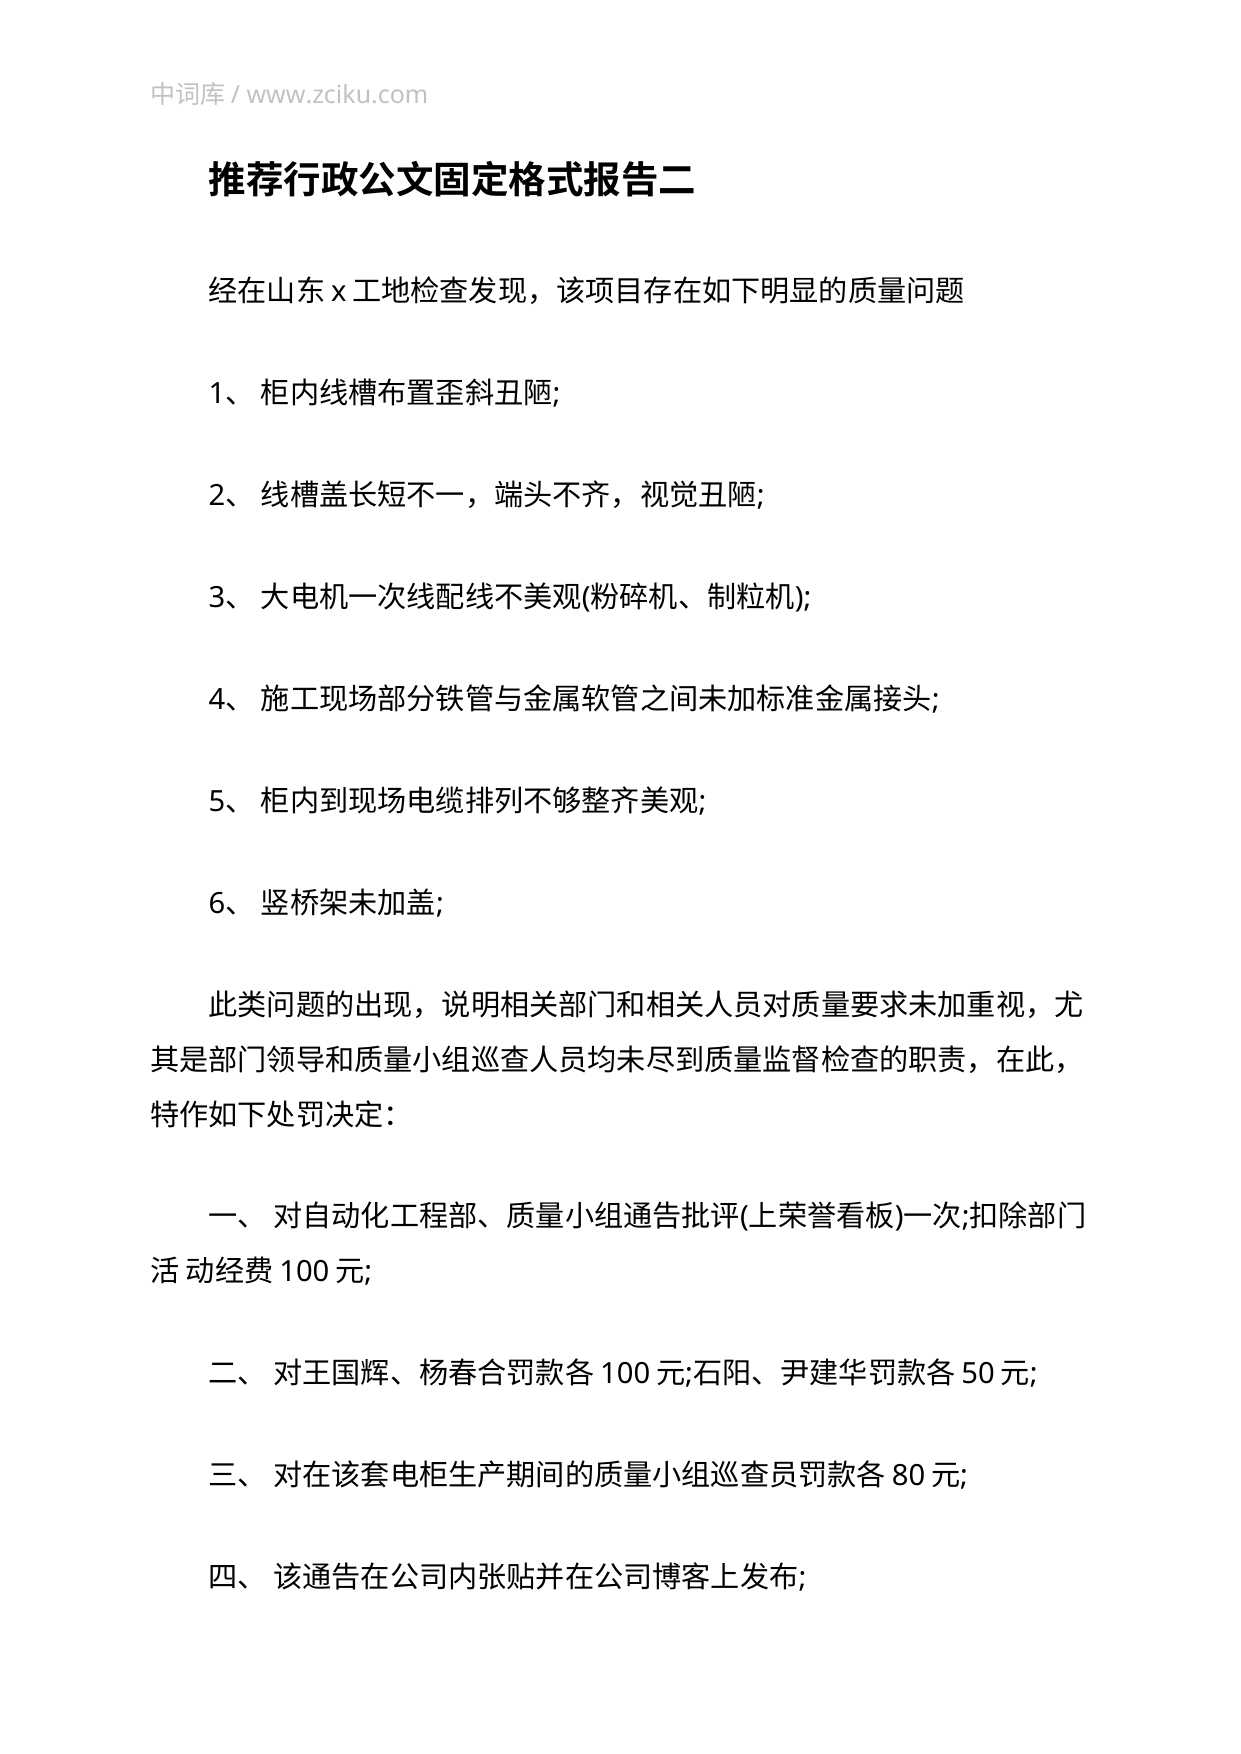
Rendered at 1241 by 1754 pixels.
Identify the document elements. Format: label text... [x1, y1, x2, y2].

text 4、 施工现场部分铁管与金属软管之间未加标准金属接头; [150, 675, 1090, 718]
text 二、 对王国辉、杨春合罚款各100元;石阳、尹建华罚款各50元; [150, 1350, 1090, 1392]
text 此类问题的出现，说明相关部门和相关人员对质量要求未加重视，尤其是部门领导和质量小组巡查人员均未尽到质量监督检查的职责，在此，特作如下处罚决定： [150, 981, 1090, 1133]
text 5、 柜内到现场电缆排列不够整齐美观; [150, 777, 1090, 820]
text 6、 竖桥架未加盖; [150, 879, 1090, 922]
text 3、 大电机一次线配线不美观(粉碎机、制粒机); [150, 573, 1090, 616]
text 三、 对在该套电柜生产期间的质量小组巡查员罚款各80元; [150, 1452, 1090, 1494]
text 推荐行政公文固定格式报告二 [150, 150, 1090, 204]
text 2、 线槽盖长短不一，端头不齐，视觉丑陋; [150, 471, 1090, 514]
text 一、 对自动化工程部、质量小组通告批评(上荣誉看板)一次;扣除部门活 动经费100元; [150, 1193, 1090, 1290]
text 1、 柜内线槽布置歪斜丑陋; [150, 369, 1090, 412]
text 四、 该通告在公司内张贴并在公司博客上发布; [150, 1554, 1090, 1596]
text 经在山东x工地检查发现，该项目存在如下明显的质量问题 [150, 267, 1090, 310]
